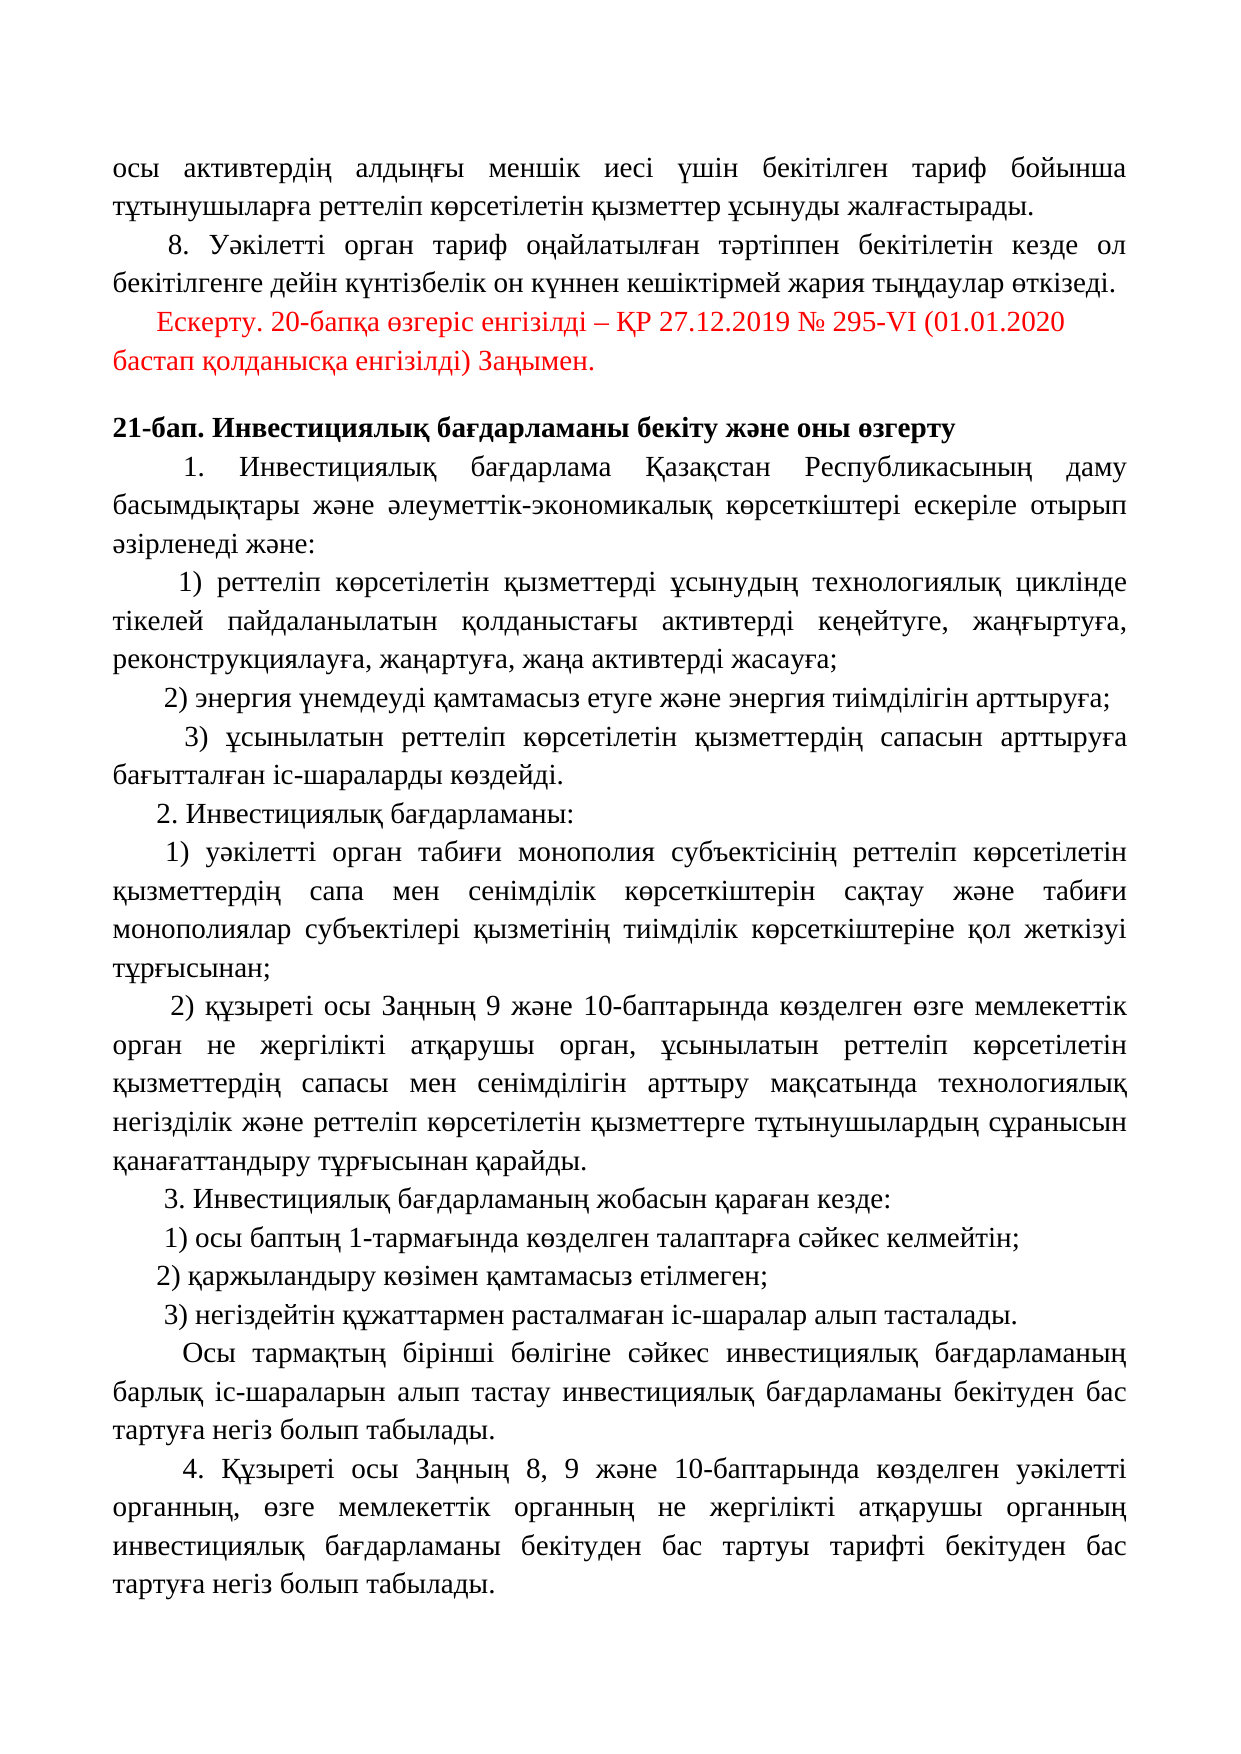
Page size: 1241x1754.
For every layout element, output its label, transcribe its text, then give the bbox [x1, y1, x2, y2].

text 2) қаржыландыру көзімен қамтамасыз етілмеген; [112, 1258, 1128, 1292]
text 1) реттеліп көрсетілетін қызметтерді ұсынудың технологиялық циклінде тікелей пайдаланылатын қолданыстағы активтерді кеңейтуге, жаңғыртуға, реконструкциялауға, жаңартуға, жаңа активтерді жасауға; [112, 564, 1128, 675]
text Ескерту. 20-бапқа өзгеріс енгізілді – ҚР 27.12.2019 № 295-VІ (01.01.2020 бастап қолданысқа енгізілді) Заңымен. [112, 304, 1128, 406]
text 21-бап. Инвестициялық бағдарламаны бекіту және оны өзгерту [112, 410, 1128, 444]
text 1) осы баптың 1-тармағында көзделген талаптарға сәйкес келмейтін; [112, 1220, 1128, 1253]
text 1) уәкілетті орган табиғи монополия субъектісінің реттеліп көрсетілетін қызметтердің сапа мен сенімділік көрсеткіштерін сақтау және табиғи монополиялар субъектілері қызметінің тиімділік көрсеткіштеріне қол жеткізуі тұрғысынан; [112, 834, 1128, 983]
text 3) ұсынылатын реттеліп көрсетілетін қызметтердің сапасын арттыруға бағытталған іс-шараларды көздейді. [112, 719, 1128, 791]
text 2) құзыреті осы Заңның 9 және 10-баптарында көзделген өзге мемлекеттік орган не жергілікті атқарушы орган, ұсынылатын реттеліп көрсетілетін қызметтердің сапасы мен сенімділігін арттыру мақсатында технологиялық негізділік және реттеліп көрсетілетін қызметтерге тұтынушылардың сұранысын қанағаттандыру тұрғысынан қарайды. [112, 988, 1128, 1176]
text 3. Инвестициялық бағдарламаның жобасын қараған кезде: [112, 1181, 1128, 1215]
text Осы тармақтың бірінші бөлігіне сәйкес инвестициялық бағдарламаның барлық іс-шараларын алып тастау инвестициялық бағдарламаны бекітуден бас тартуға негіз болып табылады. [112, 1335, 1128, 1446]
text 4. Құзыреті осы Заңның 8, 9 және 10-баптарында көзделген уәкілетті органның, өзге мемлекеттік органның не жергілікті атқарушы органның инвестициялық бағдарламаны бекітуден бас тартуы тарифті бекітуден бас тартуға негіз болып табылады. [112, 1451, 1128, 1600]
text 1. Инвестициялық бағдарлама Қазақстан Республикасының даму басымдықтары және әлеуметтік-экономикалық көрсеткіштері ескеріле отырып әзірленеді және: [112, 449, 1128, 559]
text 2) энергия үнемдеуді қамтамасыз етуге және энергия тиімділігін арттыруға; [112, 680, 1128, 714]
text 3) негіздейтін құжаттармен расталмаған іс-шаралар алып тасталады. [112, 1297, 1128, 1330]
text 8. Уәкілетті орган тариф оңайлатылған тәртіппен бекітілетін кезде ол бекітілгенге дейін күнтізбелік он күннен кешіктірмей жария тыңдаулар өткізеді. [112, 227, 1128, 299]
text 2. Инвестициялық бағдарламаны: [112, 796, 1128, 829]
